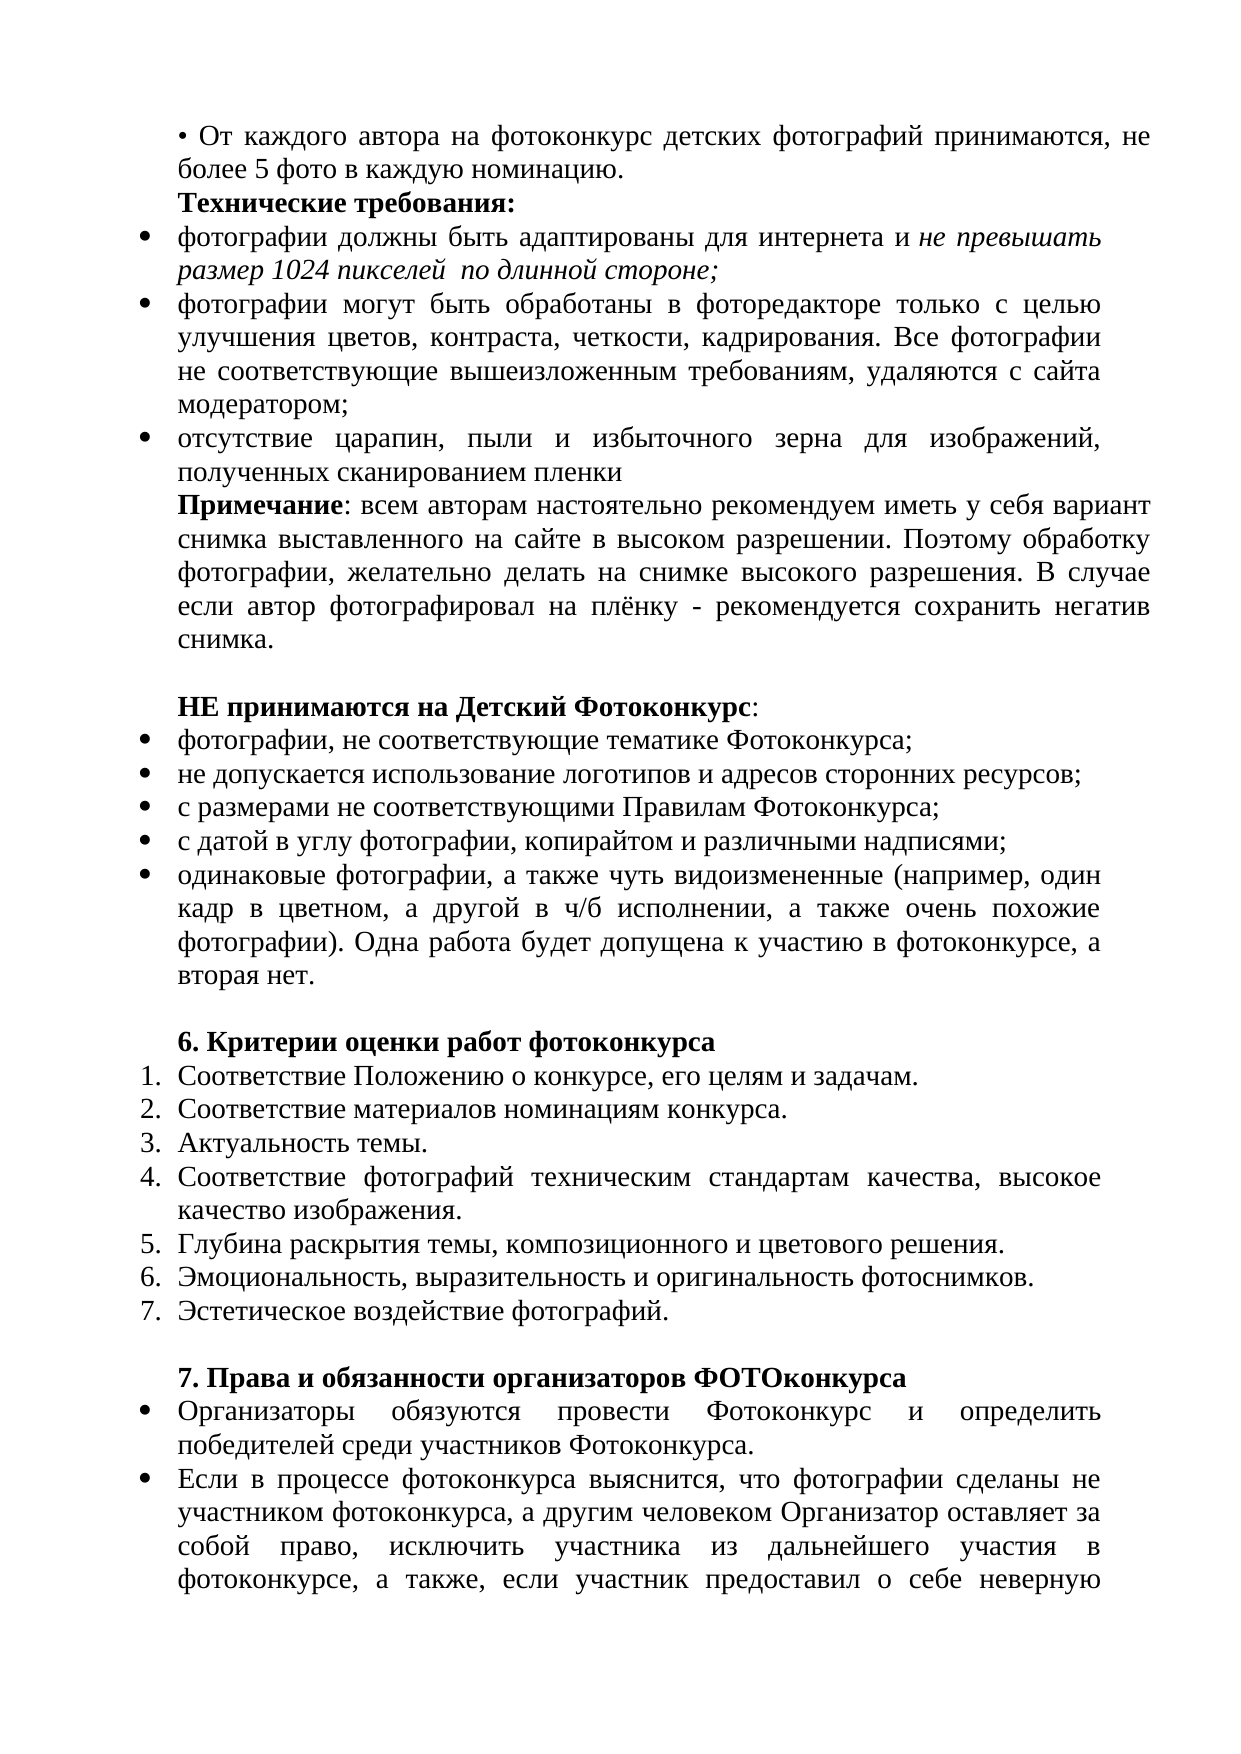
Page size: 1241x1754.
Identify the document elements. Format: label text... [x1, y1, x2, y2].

list фотографии должны быть адаптированы для интернета и не превышать размер 1024 пикселей по длинной стороне; [140, 219, 1102, 286]
list одинаковые фотографии, а также чуть видоизмененные (например, один кадр в цветном, а другой в ч/б исполнении, а также очень похожие фотографии). Одна работа будет допущена к участию в фотоконкурсе, а вторая нет. [140, 857, 1102, 991]
text Технические требования: [177, 185, 1152, 219]
text НЕ принимаются на Детский Фотоконкурс: [177, 689, 1152, 722]
list Организаторы обязуются провести Фотоконкурс и определить победителей среди участников Фотоконкурса. [140, 1393, 1102, 1461]
list Глубина раскрытия темы, композиционного и цветового решения. [140, 1226, 1102, 1259]
list Эстетическое воздействие фотографий. [140, 1293, 1102, 1326]
text Примечание: всем авторам настоятельно рекомендуем иметь у себя вариант снимка выставленного на сайте в высоком разрешении. Поэтому обработку фотографии, желательно делать на снимке высокого разрешения. В случае если автор фотографировал на плёнку - рекомендуется сохранить негатив снимка. [177, 487, 1152, 655]
list Соответствие Положению о конкурсе, его целям и задачам. [140, 1058, 1102, 1092]
list фотографии, не соответствующие тематике Фотоконкурса; [140, 722, 1102, 756]
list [140, 1461, 1102, 1595]
text 6. Критерии оценки работ фотоконкурса [177, 1024, 1152, 1058]
list с размерами не соответствующими Правилам Фотоконкурса; [140, 789, 1102, 823]
list с датой в углу фотографии, копирайтом и различными надписями; [140, 823, 1102, 857]
list Соответствие материалов номинациям конкурса. [140, 1092, 1102, 1125]
list не допускается использование логотипов и адресов сторонних ресурсов; [140, 756, 1102, 789]
text 7. Права и обязанности организаторов ФОТОконкурса [177, 1360, 1152, 1393]
list отсутствие царапин, пыли и избыточного зерна для изображений, полученных сканированием пленки [140, 420, 1102, 487]
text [177, 118, 1152, 185]
list Соответствие фотографий техническим стандартам качества, высокое качество изображения. [140, 1159, 1102, 1226]
list фотографии могут быть обработаны в фоторедакторе только с целью улучшения цветов, контраста, четкости, кадрирования. Все фотографии не соответствующие вышеизложенным требованиям, удаляются с сайта модератором; [140, 286, 1102, 420]
list Актуальность темы. [140, 1125, 1102, 1159]
list Эмоциональность, выразительность и оригинальность фотоснимков. [140, 1259, 1102, 1293]
